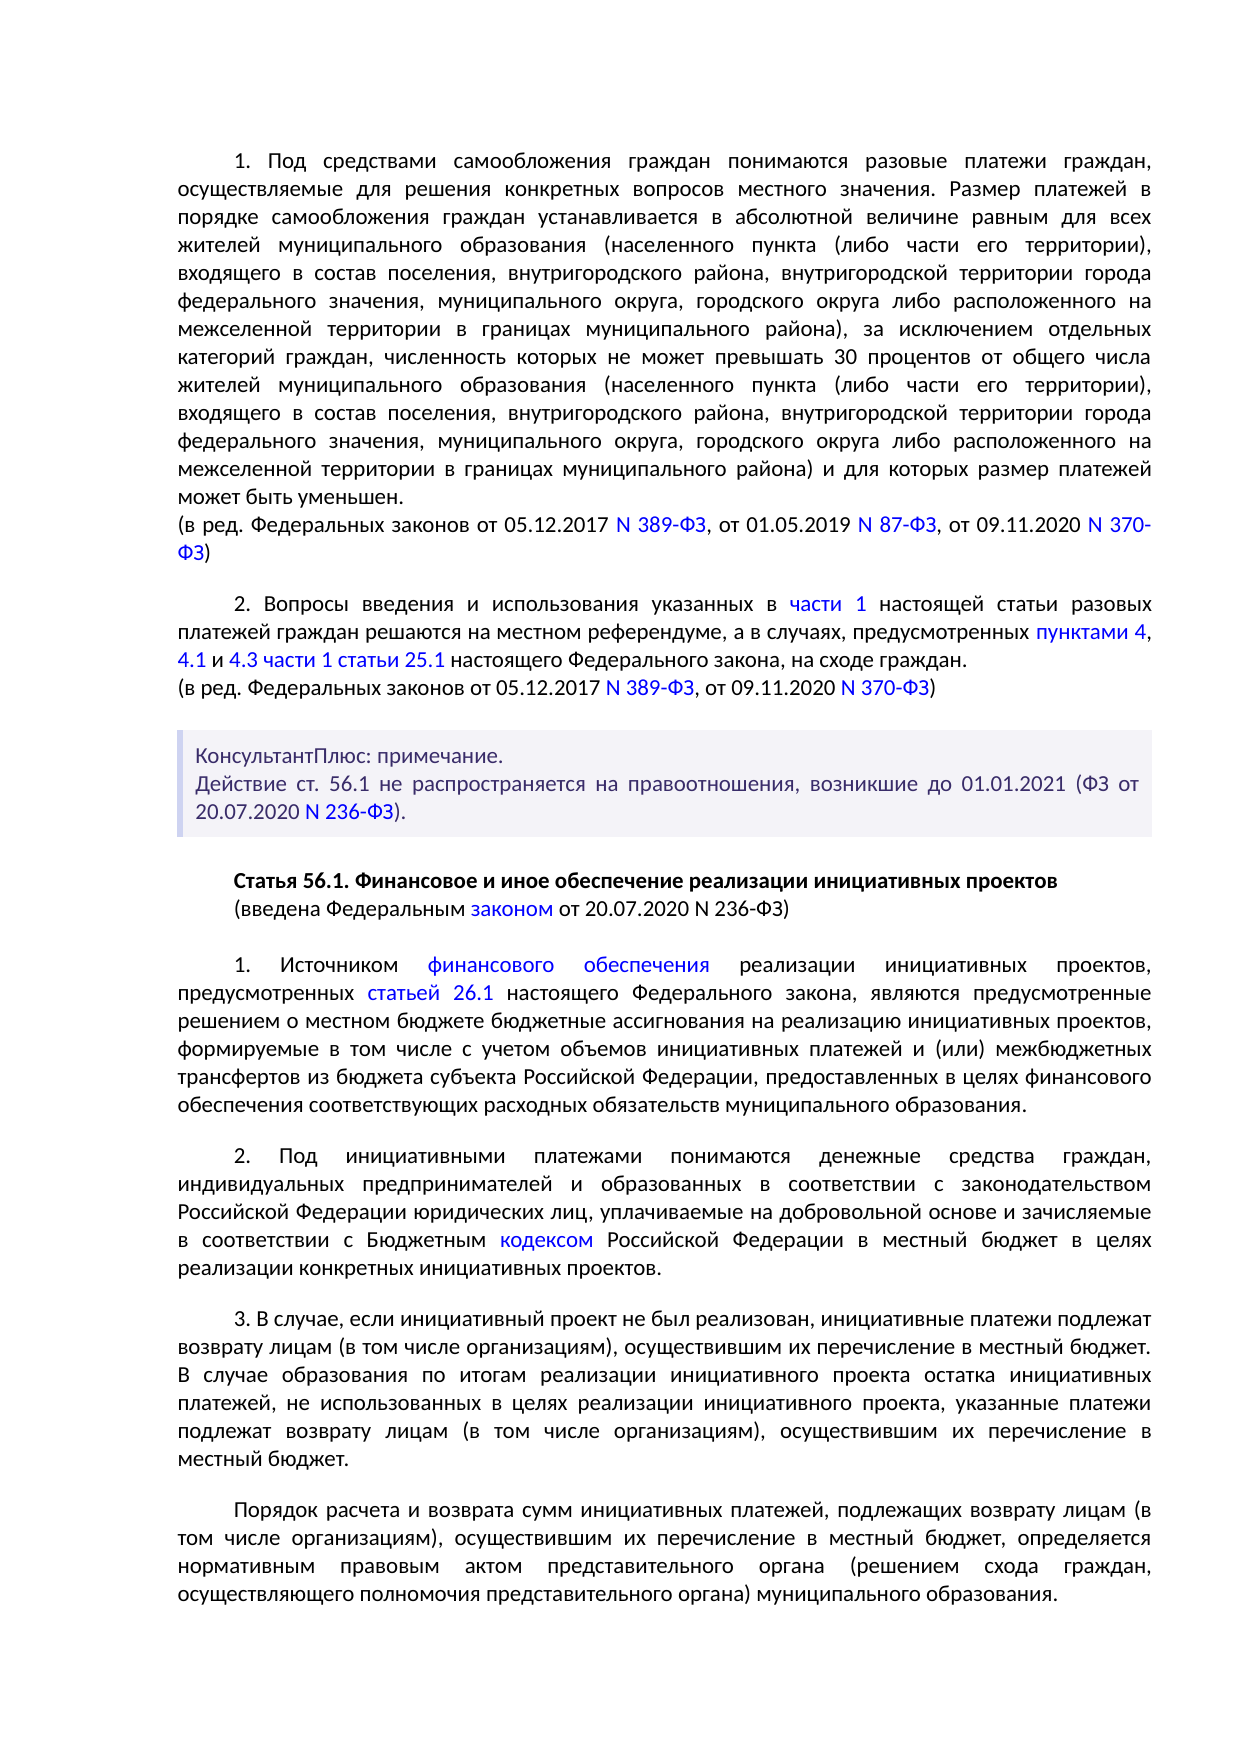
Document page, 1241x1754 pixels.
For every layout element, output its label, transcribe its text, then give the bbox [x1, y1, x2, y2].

text 1. Источником финансового обеспечения реализации инициативных проектов, предусмотренных статьей 26.1 настоящего Федерального закона, являются предусмотренные решением о местном бюджете бюджетные ассигнования на реализацию инициативных проектов, формируемые в том числе с учетом объемов инициативных платежей и (или) межбюджетных трансфертов из бюджета субъекта Российской Федерации, предоставленных в целях финансового обеспечения соответствующих расходных обязательств муниципального образования. [177, 950, 1152, 1118]
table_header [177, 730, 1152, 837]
text 3. В случае, если инициативный проект не был реализован, инициативные платежи подлежат возврату лицам (в том числе организациям), осуществившим их перечисление в местный бюджет. В случае образования по итогам реализации инициативного проекта остатка инициативных платежей, не использованных в целях реализации инициативного проекта, указанные платежи подлежат возврату лицам (в том числе организациям), осуществившим их перечисление в местный бюджет. [177, 1304, 1152, 1472]
text (в ред. Федеральных законов от 05.12.2017 N 389-ФЗ, от 09.11.2020 N 370-ФЗ) [177, 673, 1152, 701]
text 2. Под инициативными платежами понимаются денежные средства граждан, индивидуальных предпринимателей и образованных в соответствии с законодательством Российской Федерации юридических лиц, уплачиваемые на добровольной основе и зачисляемые в соответствии с Бюджетным кодексом Российской Федерации в местный бюджет в целях реализации конкретных инициативных проектов. [177, 1141, 1152, 1281]
text (введена Федеральным законом от 20.07.2020 N 236-ФЗ) [177, 894, 1152, 922]
text 2. Вопросы введения и использования указанных в части 1 настоящей статьи разовых платежей граждан решаются на местном референдуме, а в случаях, предусмотренных пунктами 4, 4.1 и 4.3 части 1 статьи 25.1 настоящего Федерального закона, на сходе граждан. [177, 589, 1152, 673]
text 1. Под средствами самообложения граждан понимаются разовые платежи граждан, осуществляемые для решения конкретных вопросов местного значения. Размер платежей в порядке самообложения граждан устанавливается в абсолютной величине равным для всех жителей муниципального образования (населенного пункта (либо части его территории), входящего в состав поселения, внутригородского района, внутригородской территории города федерального значения, муниципального округа, городского округа либо расположенного на межселенной территории в границах муниципального района), за исключением отдельных категорий граждан, численность которых не может превышать 30 процентов от общего числа жителей муниципального образования (населенного пункта (либо части его территории), входящего в состав поселения, внутригородского района, внутригородской территории города федерального значения, муниципального округа, городского округа либо расположенного на межселенной территории в границах муниципального района) и для которых размер платежей может быть уменьшен. [177, 146, 1152, 510]
title Статья 56.1. Финансовое и иное обеспечение реализации инициативных проектов [177, 866, 1152, 894]
text (в ред. Федеральных законов от 05.12.2017 N 389-ФЗ, от 01.05.2019 N 87-ФЗ, от 09.11.2020 N 370-ФЗ) [177, 510, 1152, 566]
text Порядок расчета и возврата сумм инициативных платежей, подлежащих возврату лицам (в том числе организациям), осуществившим их перечисление в местный бюджет, определяется нормативным правовым актом представительного органа (решением схода граждан, осуществляющего полномочия представительного органа) муниципального образования. [177, 1495, 1152, 1607]
